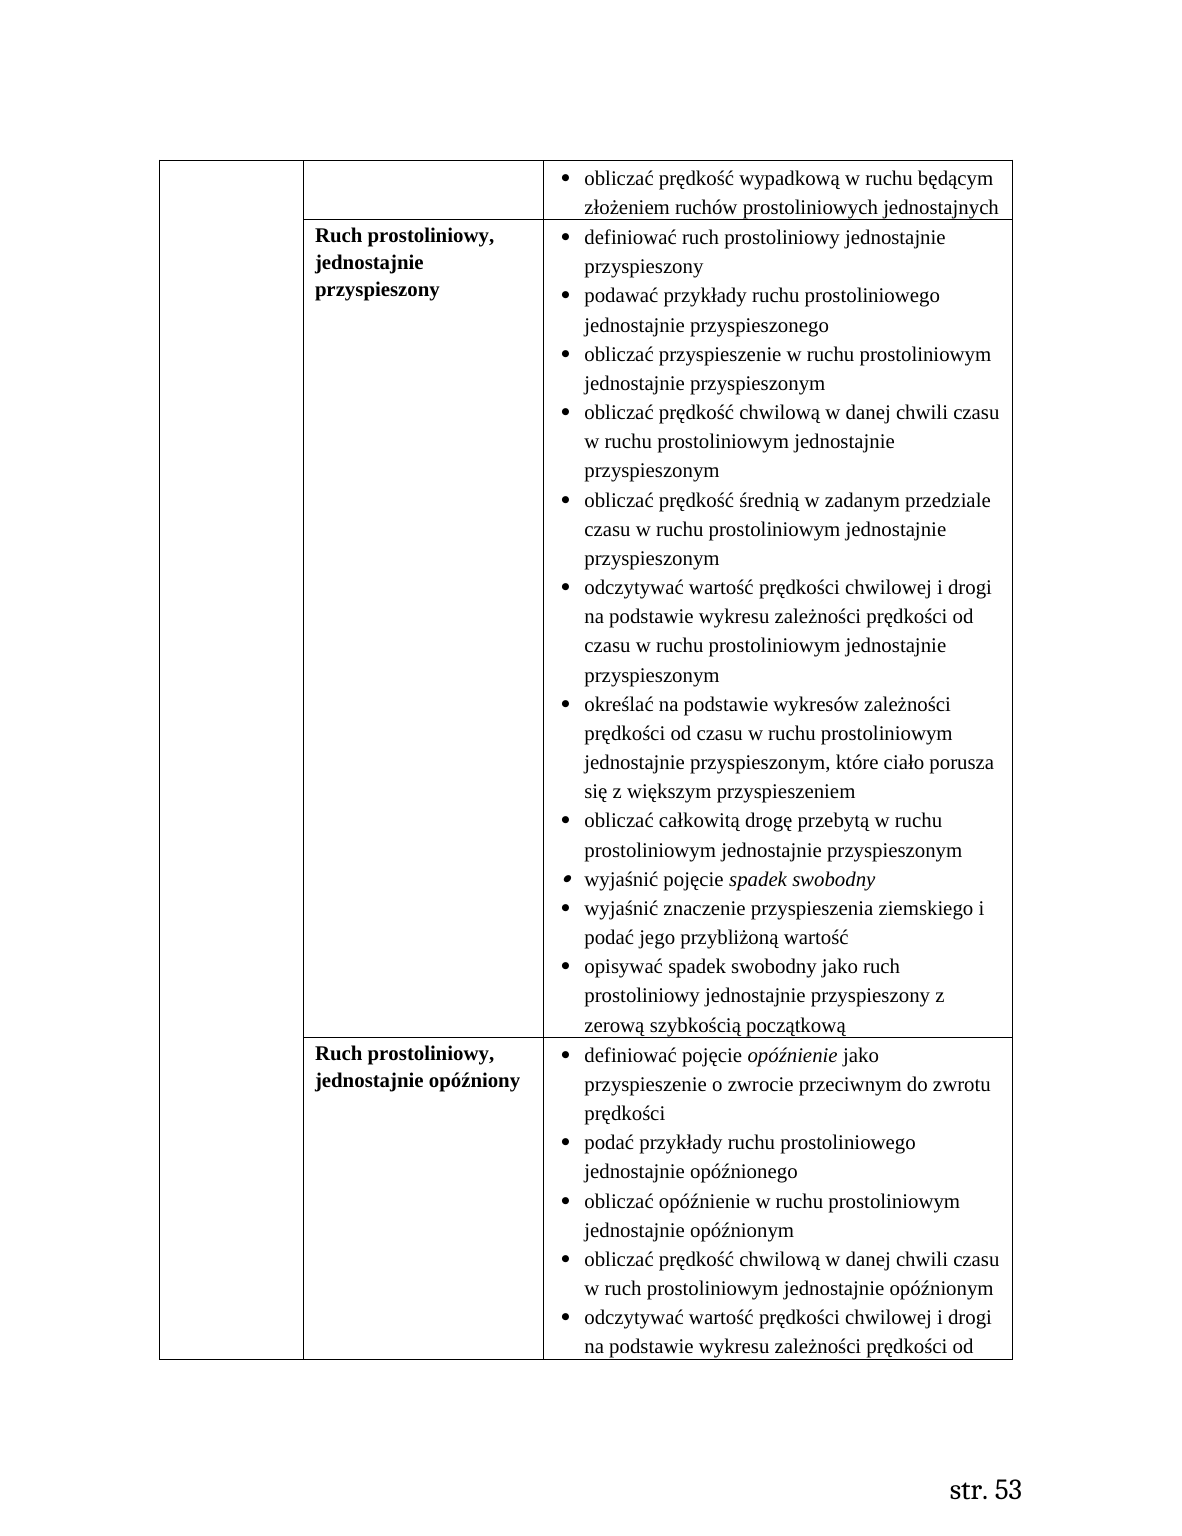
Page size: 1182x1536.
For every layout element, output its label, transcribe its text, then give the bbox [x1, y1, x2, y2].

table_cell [304, 161, 543, 219]
table_cell definiować ruch prostoliniowy jednostajnie przyspieszony podawać przykłady ruchu prostoliniowego jednostajnie przyspieszonego obliczać przyspieszenie w ruchu prostoliniowym jednostajnie przyspieszonym obliczać prędkość chwilową w danej chwili czasu w ruchu prostoliniowym jednostajnie przyspieszonym obliczać prędkość średnią w zadanym przedziale czasu w ruchu prostoliniowym jednostajnie przyspieszonym odczytywać wartość prędkości chwilowej i drogi na podstawie wykresu zależności prędkości od czasu w ruchu prostoliniowym jednostajnie przyspieszonym określać na podstawie wykresów zależności prędkości od czasu w ruchu prostoliniowym jednostajnie przyspieszonym, które ciało porusza się z większym przyspieszeniem obliczać całkowitą drogę przebytą w ruchu prostoliniowym jednostajnie przyspieszonym wyjaśnić pojęcie spadek swobodny wyjaśnić znaczenie przyspieszenia ziemskiego i podać jego przybliżoną wartość opisywać spadek swobodny jako ruch prostoliniowy jednostajnie przyspieszony z zerową szybkością początkową [544, 220, 1012, 1037]
table_cell Ruch prostoliniowy, jednostajnie przyspieszony [304, 220, 543, 1037]
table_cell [544, 1038, 1012, 1358]
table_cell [544, 161, 1012, 219]
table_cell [304, 1038, 543, 1358]
